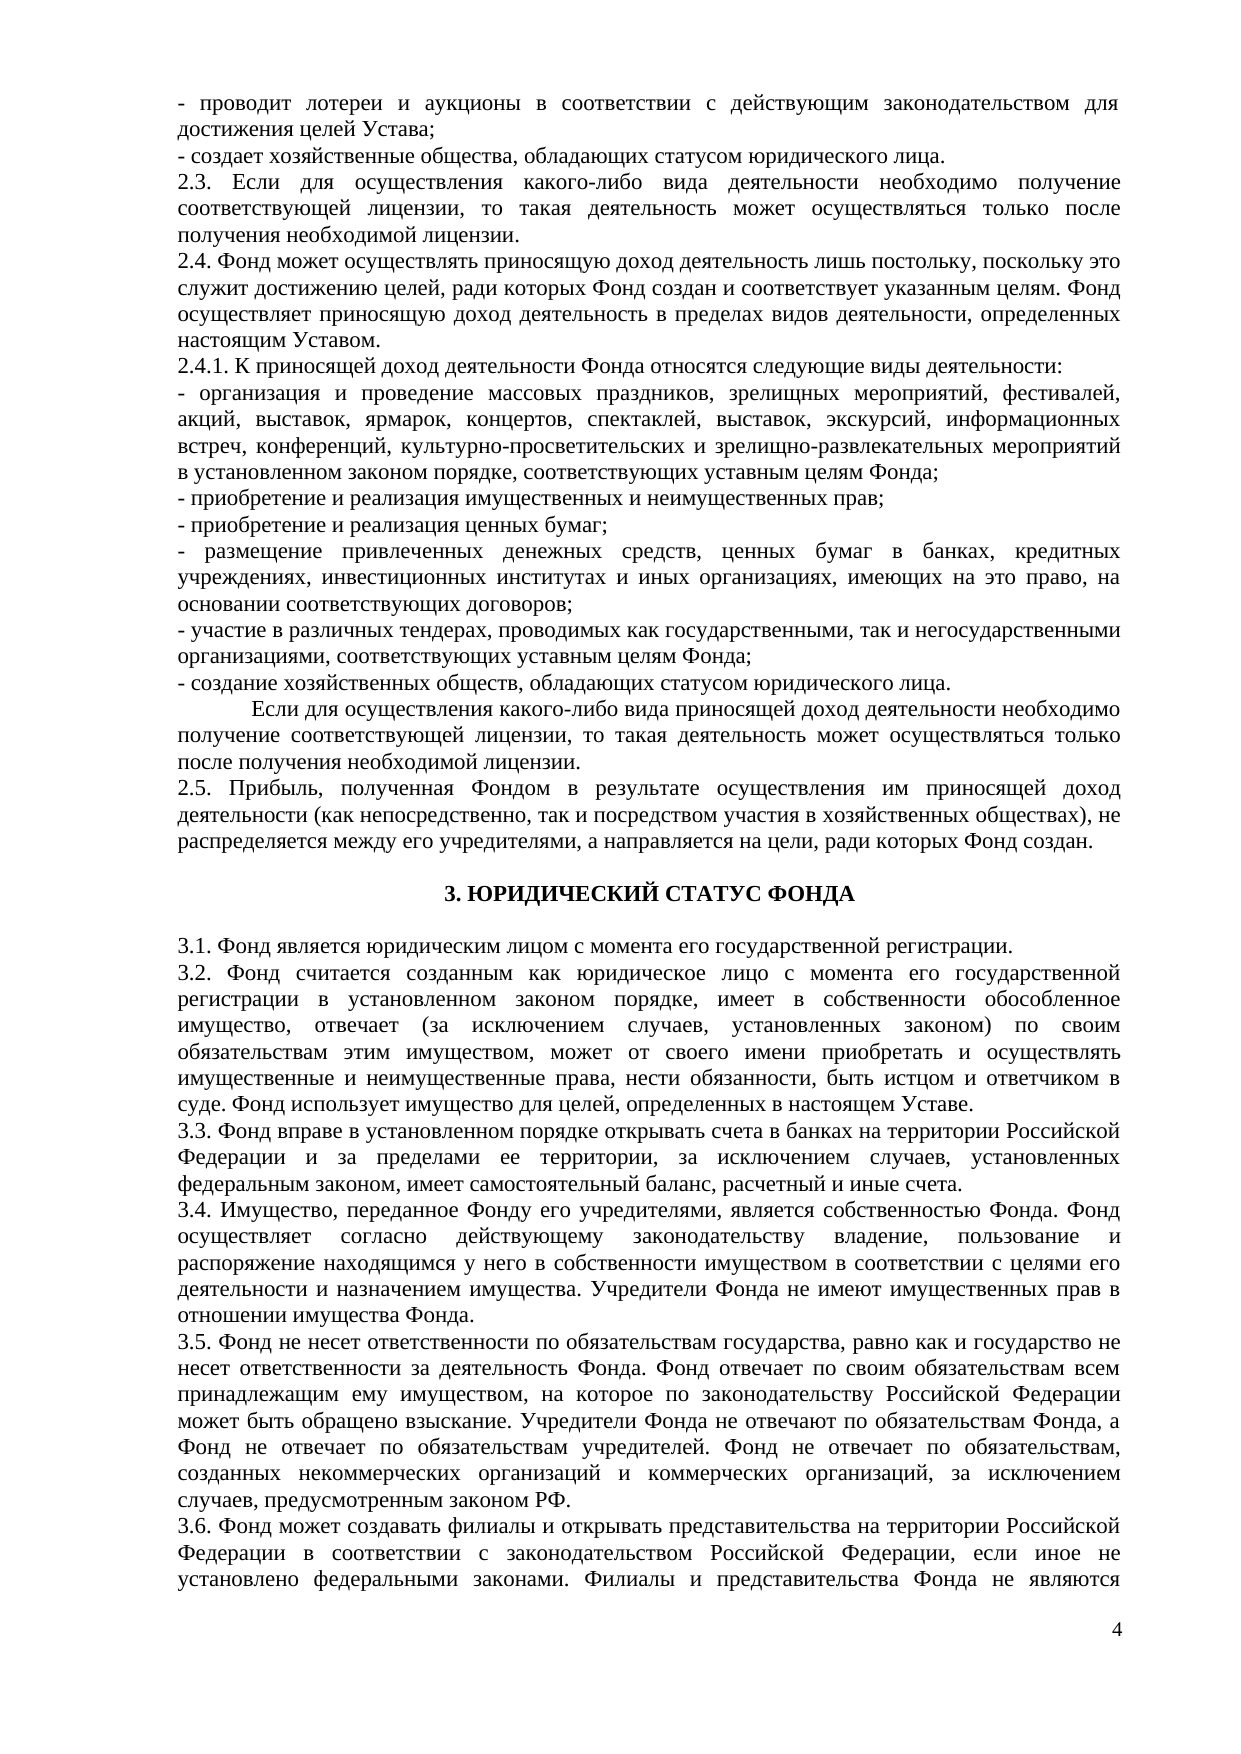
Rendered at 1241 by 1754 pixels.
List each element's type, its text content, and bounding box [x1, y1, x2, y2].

text 3. ЮРИДИЧЕСКИЙ СТАТУС ФОНДА [177, 880, 1122, 906]
text - участие в различных тендерах, проводимых как государственными, так и негосударственными организациями, соответствующих уставным целям Фонда; [177, 616, 1122, 669]
text - создание хозяйственных обществ, обладающих статусом юридического лица. [177, 669, 1122, 695]
text 2.4.1. К приносящей доход деятельности Фонда относятся следующие виды деятельности: [177, 353, 1122, 379]
text 3.2. Фонд считается созданным как юридическое лицо с момента его государственной регистрации в установленном законом порядке, имеет в собственности обособленное имущество, отвечает (за исключением случаев, установленных законом) по своим обязательствам этим имуществом, может от своего имени приобретать и осуществлять имущественные и неимущественные права, нести обязанности, быть истцом и ответчиком в суде. Фонд использует имущество для целей, определенных в настоящем Уставе. [177, 959, 1122, 1117]
text 3.3. Фонд вправе в установленном порядке открывать счета в банках на территории Российской Федерации и за пределами ее территории, за исключением случаев, установленных федеральным законом, имеет самостоятельный баланс, расчетный и иные счета. [177, 1117, 1122, 1196]
text - организация и проведение массовых праздников, зрелищных мероприятий, фестивалей, акций, выставок, ярмарок, концертов, спектаклей, выставок, экскурсий, информационных встреч, конференций, культурно-просветительских и зрелищно-развлекательных мероприятий в установленном законом порядке, соответствующих уставным целям Фонда; [177, 379, 1122, 484]
text 2.4. Фонд может осуществлять приносящую доход деятельность лишь постольку, поскольку это служит достижению целей, ради которых Фонд создан и соответствует указанным целям. Фонд осуществляет приносящую доход деятельность в пределах видов деятельности, определенных настоящим Уставом. [177, 247, 1122, 353]
text Если для осуществления какого-либо вида приносящей доход деятельности необходимо получение соответствующей лицензии, то такая деятельность может осуществляться только после получения необходимой лицензии. [177, 695, 1122, 774]
text - создает хозяйственные общества, обладающих статусом юридического лица. [177, 142, 1122, 168]
text 2.5. Прибыль, полученная Фондом в результате осуществления им приносящей доход деятельности (как непосредственно, так и посредством участия в хозяйственных обществах), не распределяется между его учредителями, а направляется на цели, ради которых Фонд создан. [177, 774, 1122, 853]
text - размещение привлеченных денежных средств, ценных бумаг в банках, кредитных учреждениях, инвестиционных институтах и иных организациях, имеющих на это право, на основании соответствующих договоров; [177, 537, 1122, 616]
text - приобретение и реализация имущественных и неимущественных прав; [177, 484, 1122, 511]
text 3.1. Фонд является юридическим лицом с момента его государственной регистрации. [177, 932, 1122, 959]
text - приобретение и реализация ценных бумаг; [177, 511, 1122, 537]
text - проводит лотереи и аукционы в соответствии с действующим законодательством для достижения целей Устава; [177, 89, 1122, 142]
text 2.3. Если для осуществления какого-либо вида деятельности необходимо получение соответствующей лицензии, то такая деятельность может осуществляться только после получения необходимой лицензии. [177, 168, 1122, 247]
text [177, 1512, 1122, 1591]
text 3.5. Фонд не несет ответственности по обязательствам государства, равно как и государство не несет ответственности за деятельность Фонда. Фонд отвечает по своим обязательствам всем принадлежащим ему имуществом, на которое по законодательству Российской Федерации может быть обращено взыскание. Учредители Фонда не отвечают по обязательствам Фонда, а Фонд не отвечает по обязательствам учредителей. Фонд не отвечает по обязательствам, созданных некоммерческих организаций и коммерческих организаций, за исключением случаев, предусмотренным законом РФ. [177, 1328, 1122, 1512]
text 3.4. Имущество, переданное Фонду его учредителями, является собственностью Фонда. Фонд осуществляет согласно действующему законодательству владение, пользование и распоряжение находящимся у него в собственности имуществом в соответствии с целями его деятельности и назначением имущества. Учредители Фонда не имеют имущественных прав в отношении имущества Фонда. [177, 1196, 1122, 1328]
